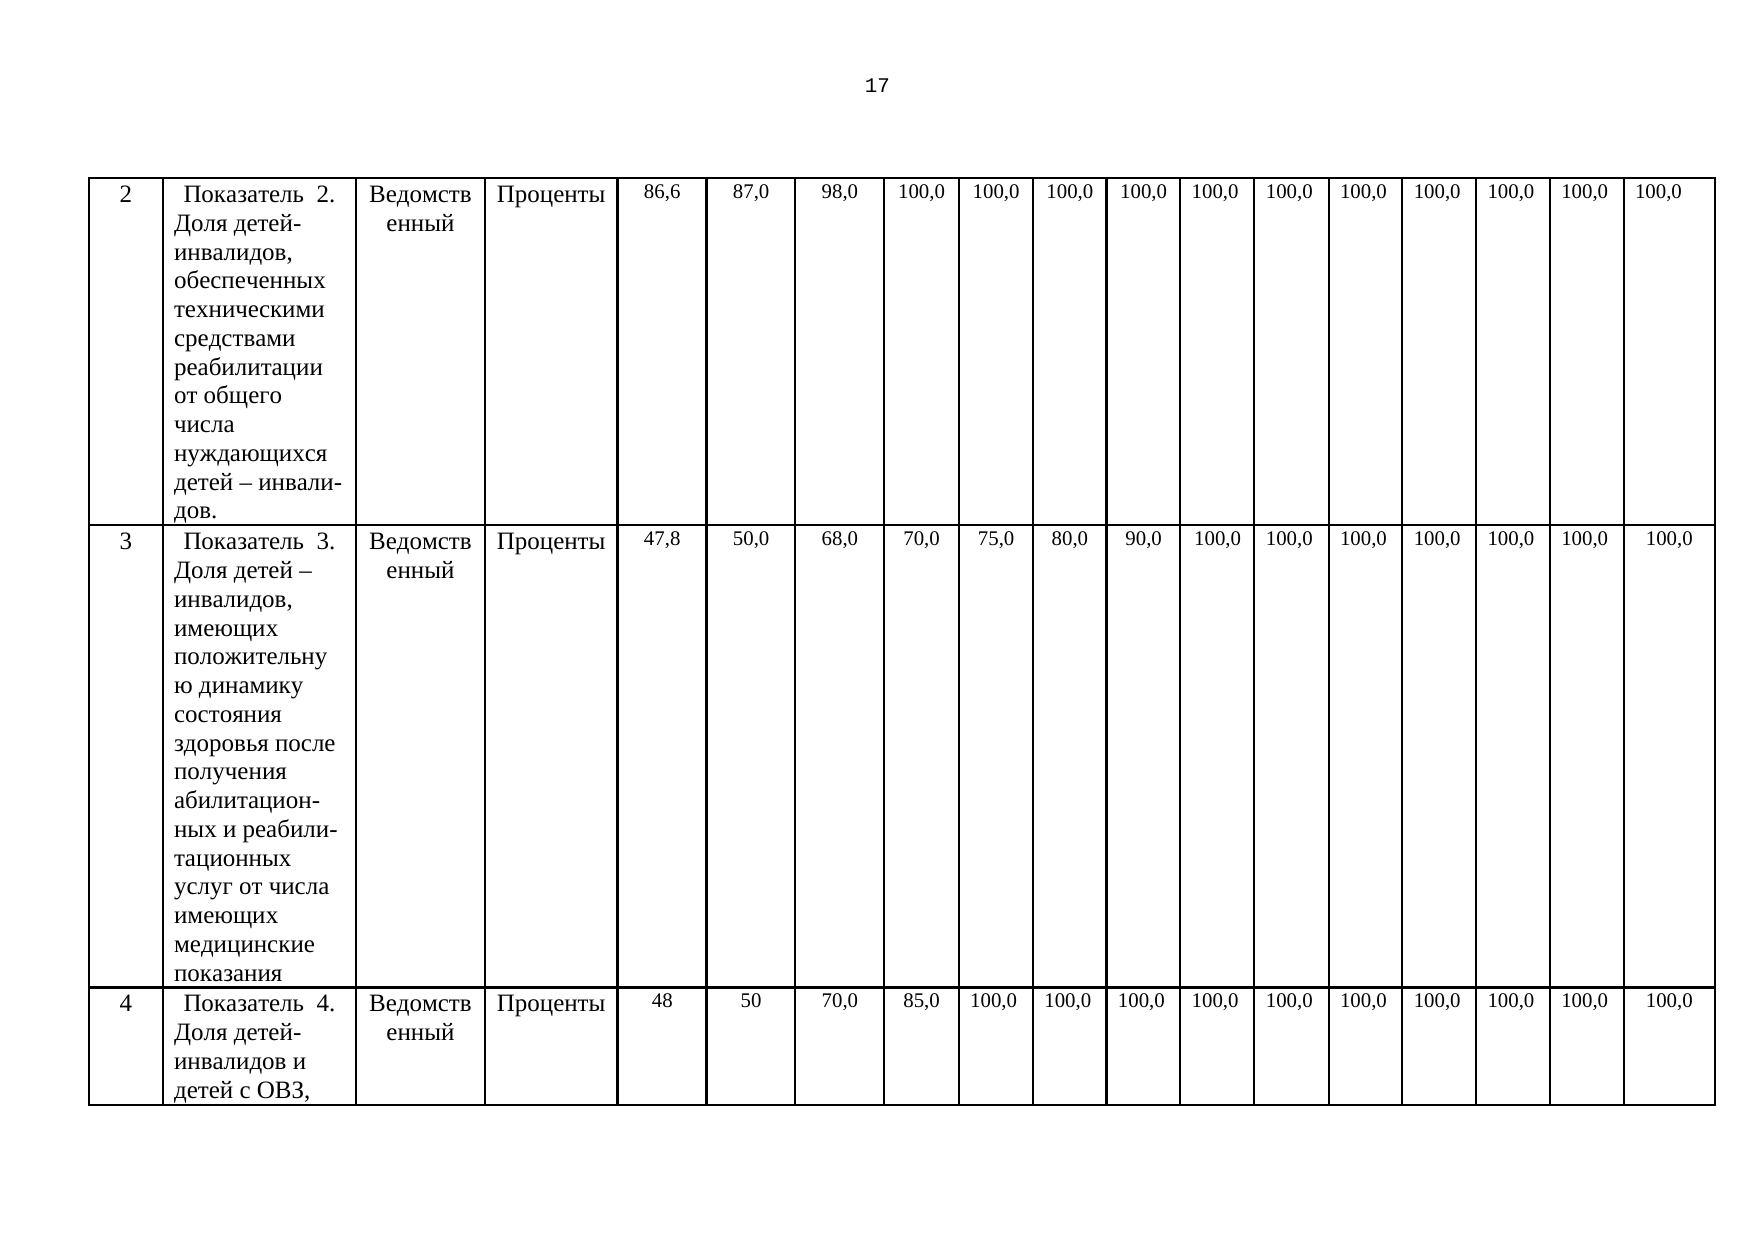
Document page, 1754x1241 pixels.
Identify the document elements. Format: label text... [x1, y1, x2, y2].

table_cell 70,0 [885, 526, 958, 986]
table_cell 100,0 [1108, 179, 1179, 524]
table_cell 100,0 [1181, 526, 1253, 986]
table_cell 100,0 [1181, 179, 1253, 524]
table_cell 100,0 [1108, 989, 1179, 1103]
table_cell 100,0 [960, 989, 1032, 1103]
table_cell 100,0 [1330, 989, 1401, 1103]
table_cell 100,0 [1330, 526, 1401, 986]
table_cell 100,0 [1330, 179, 1401, 524]
table_cell Ведомственный [357, 989, 484, 1103]
table_cell 80,0 [1034, 526, 1105, 986]
table_cell 100,0 [1403, 526, 1475, 986]
table_cell 100,0 [1551, 989, 1623, 1103]
table_cell 100,0 [1625, 526, 1714, 986]
table_cell 3 [90, 526, 162, 986]
table_cell Показатель 2. Доля детей-инвалидов, обеспеченных техническими средствами реабилитации от общего числа нуждающихся детей – инвали-дов. [164, 179, 355, 524]
table_cell 85,0 [885, 989, 958, 1103]
table_cell Проценты [486, 526, 616, 986]
table_cell 100,0 [1403, 179, 1475, 524]
table_cell 100,0 [1477, 526, 1549, 986]
table_cell 100,0 [1477, 989, 1549, 1103]
table_cell 100,0 [1034, 179, 1105, 524]
table_cell 68,0 [796, 526, 883, 986]
table_cell 100,0 [885, 179, 958, 524]
table_cell 100,0 [960, 179, 1032, 524]
table_cell 70,0 [796, 989, 883, 1103]
table_cell 47,8 [619, 526, 705, 986]
table_cell 4 [90, 989, 162, 1103]
table_cell 100,0 [1403, 989, 1475, 1103]
table_cell 87,0 [708, 179, 794, 524]
table_cell Проценты [486, 989, 616, 1103]
table_cell 100,0 [1625, 989, 1714, 1103]
table_cell 86,6 [619, 179, 705, 524]
table_cell 100,0 [1255, 179, 1328, 524]
table_cell 100,0 [1034, 989, 1105, 1103]
table_cell 2 [90, 179, 162, 524]
table_cell Показатель 3. Доля детей – инвалидов, имеющих положительную динамику состояния здоровья после получения абилитацион-ных и реабили-тационных услуг от числа имеющих медицинские показания [164, 526, 355, 986]
table_cell 100,0 [1625, 179, 1714, 524]
table_cell 100,0 [1551, 179, 1623, 524]
table_cell 90,0 [1108, 526, 1179, 986]
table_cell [164, 989, 355, 1103]
table_cell 100,0 [1255, 526, 1328, 986]
table_cell 100,0 [1477, 179, 1549, 524]
table_cell 75,0 [960, 526, 1032, 986]
table_cell 98,0 [796, 179, 883, 524]
table_cell Проценты [486, 179, 616, 524]
table_cell Ведомственный [357, 526, 484, 986]
table_cell 50 [708, 989, 794, 1103]
table_cell 100,0 [1255, 989, 1328, 1103]
table_cell 48 [619, 989, 705, 1103]
table_cell Ведомственный [357, 179, 484, 524]
table_cell 100,0 [1551, 526, 1623, 986]
table_cell 100,0 [1181, 989, 1253, 1103]
table_cell 50,0 [708, 526, 794, 986]
